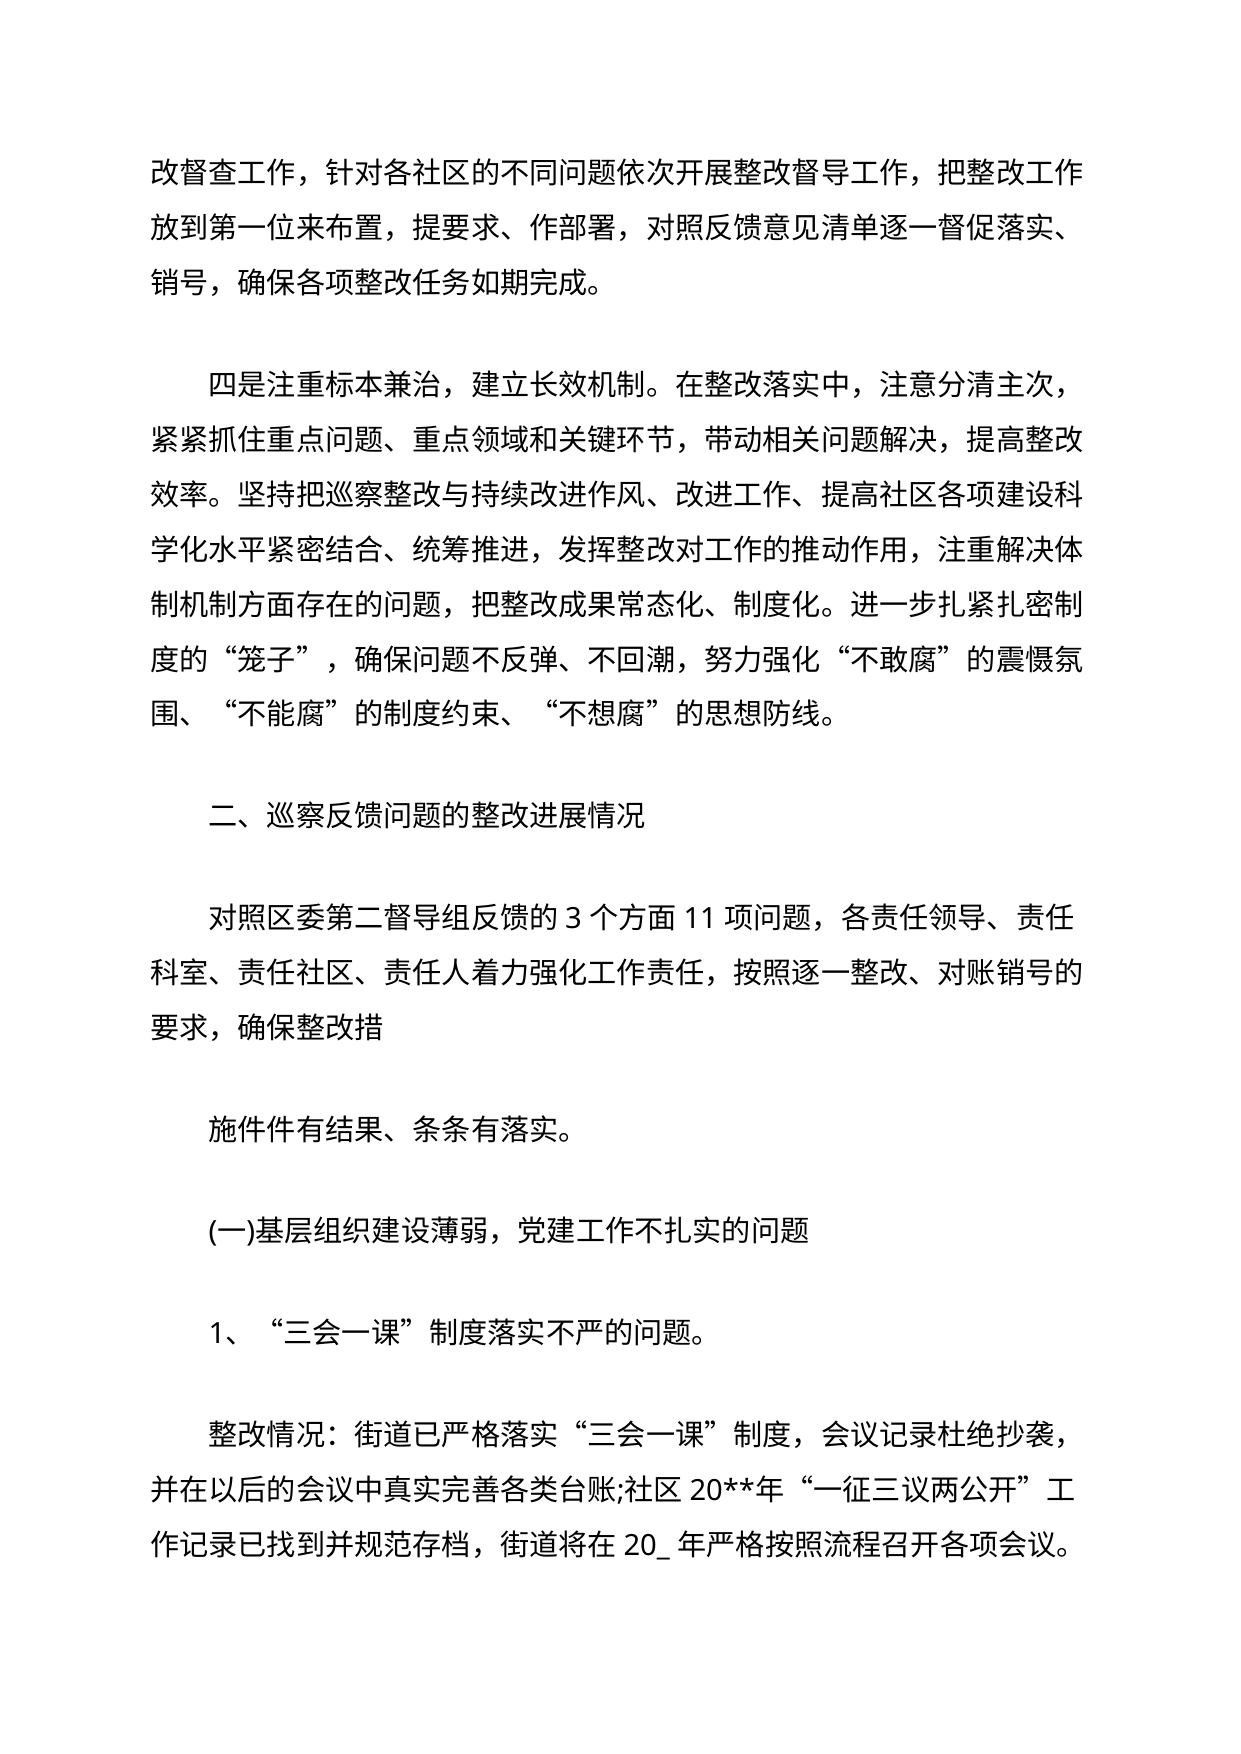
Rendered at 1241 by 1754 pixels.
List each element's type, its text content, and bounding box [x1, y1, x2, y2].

text 对照区委第二督导组反馈的 3 个方面 11 项问题，各责任领导、责任科室、责任社区、责任人着力强化工作责任，按照逐一整改、对账销号的要求，确保整改措 [150, 894, 1090, 1047]
text (一)基层组织建设薄弱，党建工作不扎实的问题 [150, 1208, 1090, 1250]
text 四是注重标本兼治，建立长效机制。在整改落实中，注意分清主次，紧紧抓住重点问题、重点领域和关键环节，带动相关问题解决，提高整改效率。坚持把巡察整改与持续改进作风、改进工作、提高社区各项建设科学化水平紧密结合、统筹推进，发挥整改对工作的推动作用，注重解决体制机制方面存在的问题，把整改成果常态化、制度化。进一步扎紧扎密制度的“笼子”，确保问题不反弹、不回潮，努力强化“不敢腐”的震慑氛围、“不能腐”的制度约束、“不想腐”的思想防线。 [150, 362, 1090, 733]
text 二、巡察反馈问题的整改进展情况 [150, 793, 1090, 835]
text 施件件有结果、条条有落实。 [150, 1106, 1090, 1148]
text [150, 1412, 1090, 1564]
text 1、“三会一课”制度落实不严的问题。 [150, 1310, 1090, 1352]
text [150, 150, 1090, 302]
